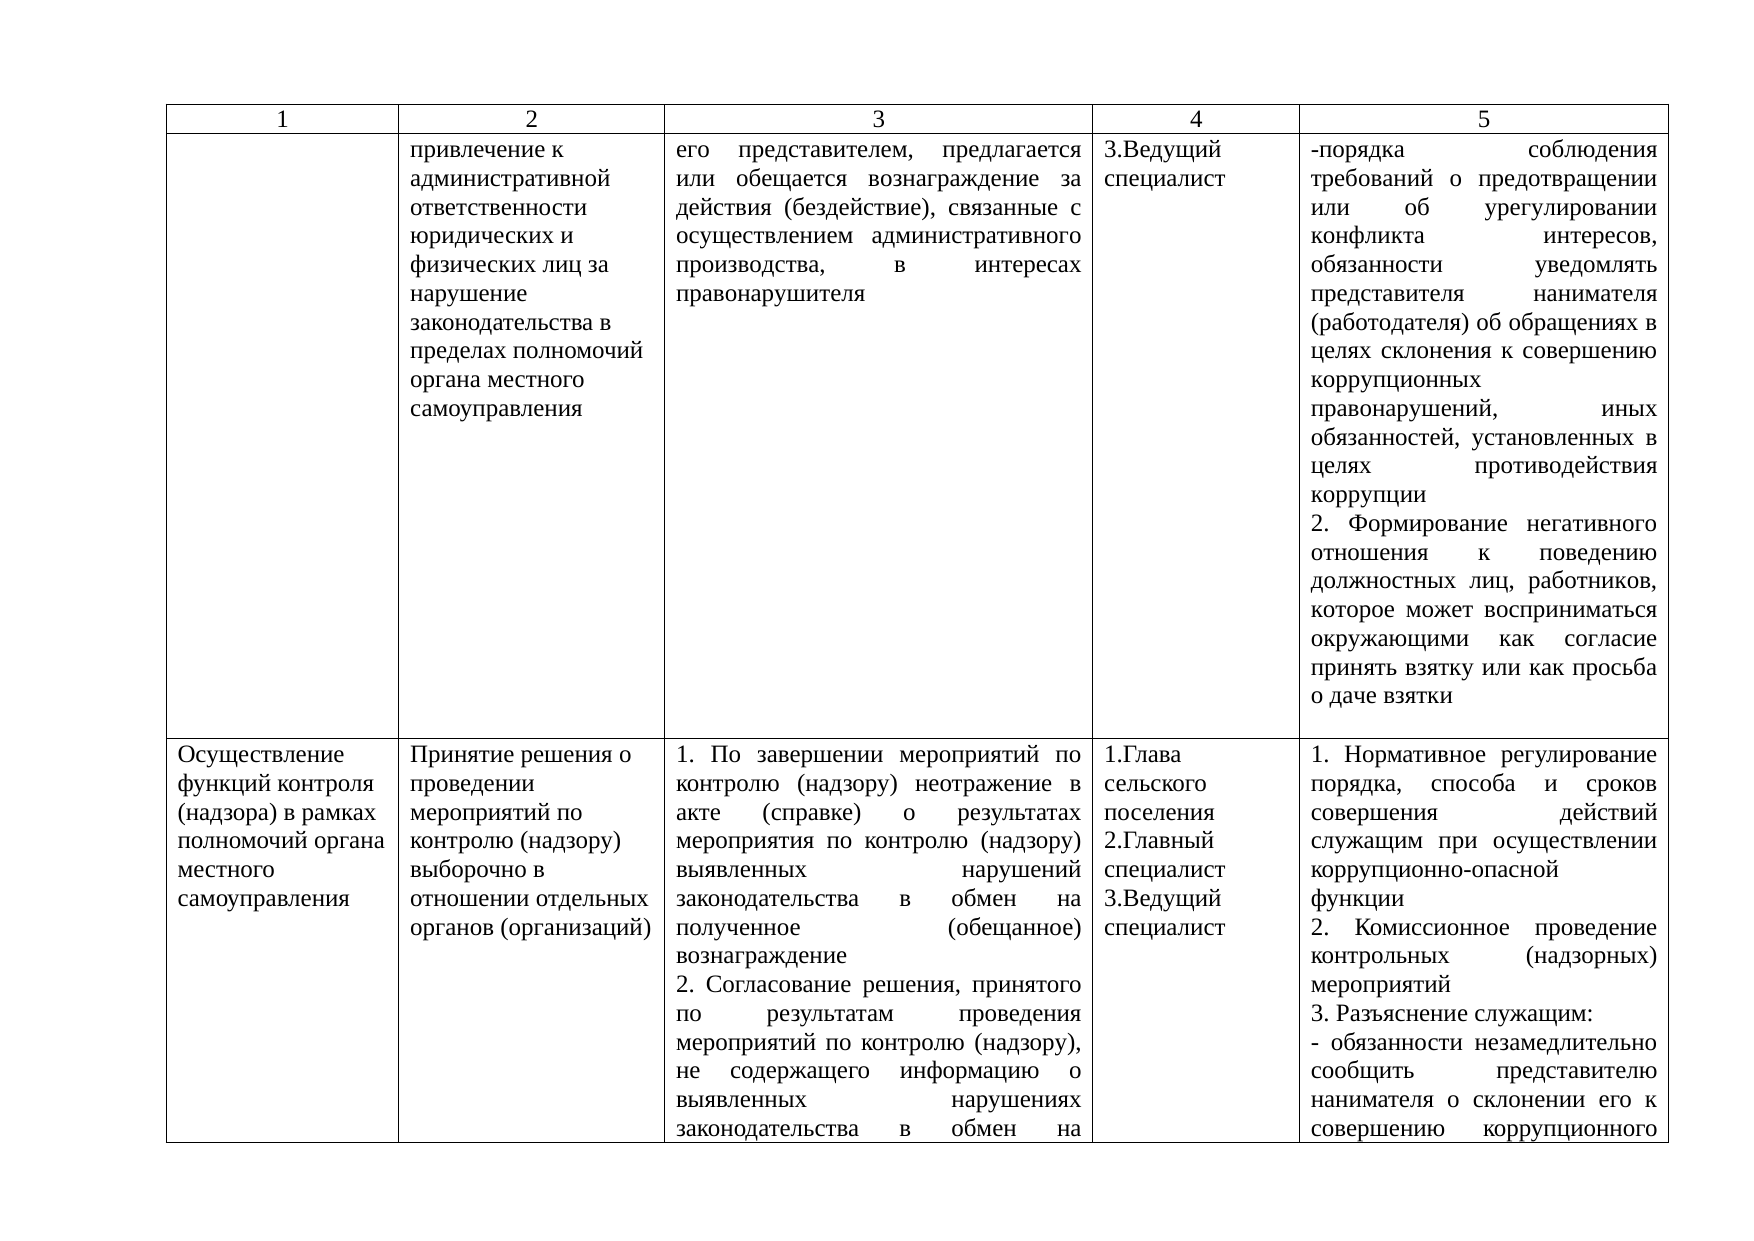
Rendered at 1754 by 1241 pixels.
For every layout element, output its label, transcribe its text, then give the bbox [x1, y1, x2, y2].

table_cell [167, 739, 398, 1142]
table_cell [399, 739, 664, 1142]
table_header 5 [1300, 105, 1668, 133]
table_header 4 [1093, 105, 1299, 133]
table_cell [1300, 739, 1668, 1142]
table_cell [167, 134, 398, 738]
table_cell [665, 134, 1092, 738]
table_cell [399, 134, 664, 738]
table_header 3 [665, 105, 1092, 133]
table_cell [1093, 134, 1299, 738]
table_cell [1300, 134, 1668, 738]
table_header 2 [399, 105, 664, 133]
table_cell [665, 739, 1092, 1142]
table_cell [1093, 739, 1299, 1142]
table_header 1 [167, 105, 398, 133]
